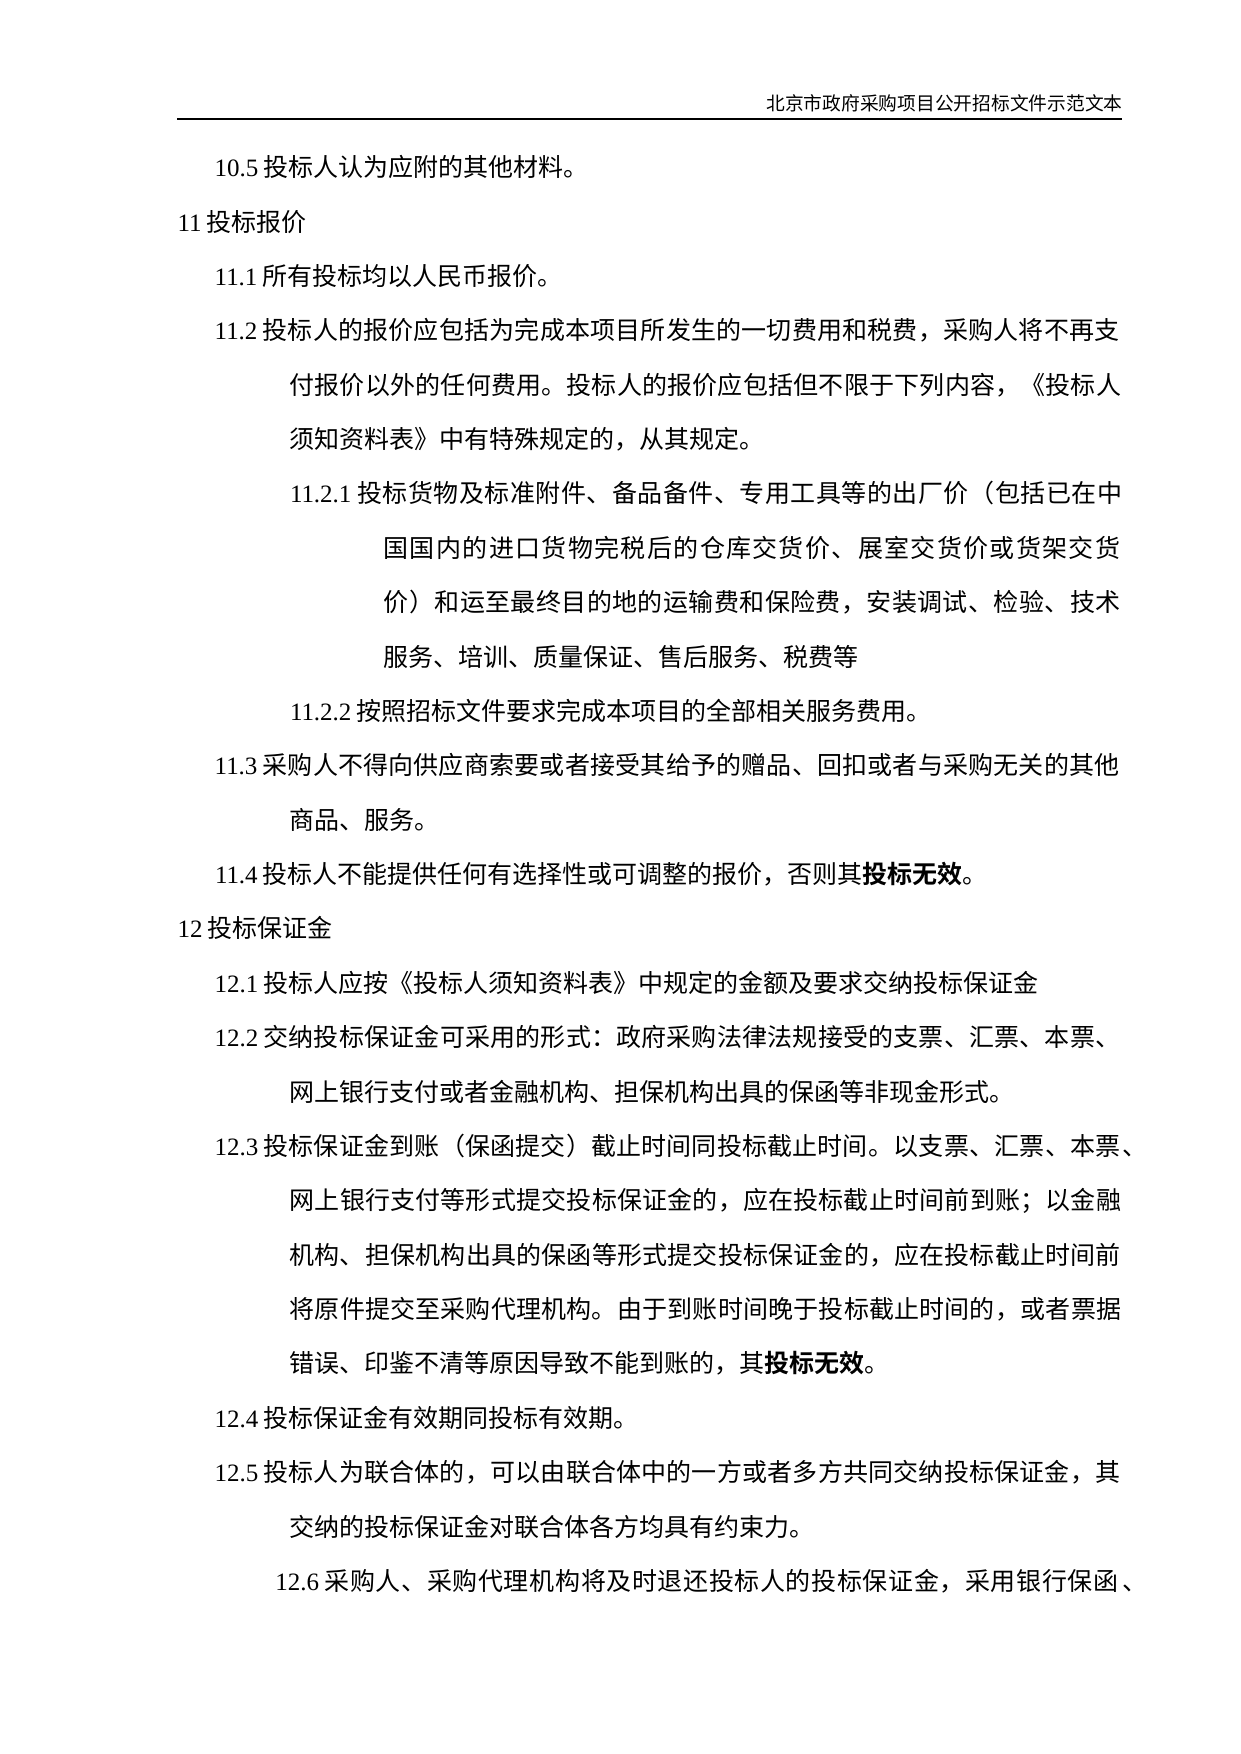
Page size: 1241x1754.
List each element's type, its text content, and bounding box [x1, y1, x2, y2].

list 12.2交纳投标保证金可采用的形式：政府采购法律法规接受的支票、汇票、本票、网上银行支付或者金融机构、担保机构出具的保函等非现金形式。 [214, 1018, 1122, 1108]
list 12.5投标人为联合体的，可以由联合体中的一方或者多方共同交纳投标保证金，其交纳的投标保证金对联合体各方均具有约束力。 [214, 1453, 1122, 1543]
list 11.2.1投标货物及标准附件、备品备件、专用工具等的出厂价（包括已在中国国内的进口货物完税后的仓库交货价、展室交货价或货架交货价）和运至最终目的地的运输费和保险费，安装调试、检验、技术服务、培训、质量保证、售后服务、税费等 [290, 474, 1122, 673]
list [275, 1561, 1122, 1598]
list 11.1所有投标均以人民币报价。 [214, 256, 1122, 293]
list 12.1投标人应按《投标人须知资料表》中规定的金额及要求交纳投标保证金 [214, 963, 1122, 999]
list 11.2.2按照招标文件要求完成本项目的全部相关服务费用。 [290, 691, 1122, 728]
list 11.3采购人不得向供应商索要或者接受其给予的赠品、回扣或者与采购无关的其他商品、服务。 [214, 746, 1122, 836]
text 12投标保证金 [177, 909, 1122, 945]
text 11投标报价 [177, 202, 1122, 238]
list 11.2投标人的报价应包括为完成本项目所发生的一切费用和税费，采购人将不再支付报价以外的任何费用。投标人的报价应包括但不限于下列内容，《投标人须知资料表》中有特殊规定的，从其规定。 [214, 311, 1122, 456]
list 10.5投标人认为应附的其他材料。 [214, 148, 1122, 184]
list 11.4投标人不能提供任何有选择性或可调整的报价，否则其投标无效。 [215, 854, 1122, 891]
list 12.4投标保证金有效期同投标有效期。 [214, 1398, 1122, 1434]
list 12.3投标保证金到账（保函提交）截止时间同投标截止时间。以支票、汇票、本票、网上银行支付等形式提交投标保证金的，应在投标截止时间前到账；以金融机构、担保机构出具的保函等形式提交投标保证金的，应在投标截止时间前将原件提交至采购代理机构。由于到账时间晚于投标截止时间的，或者票据错误、印鉴不清等原因导致不能到账的，其投标无效。 [214, 1126, 1122, 1380]
